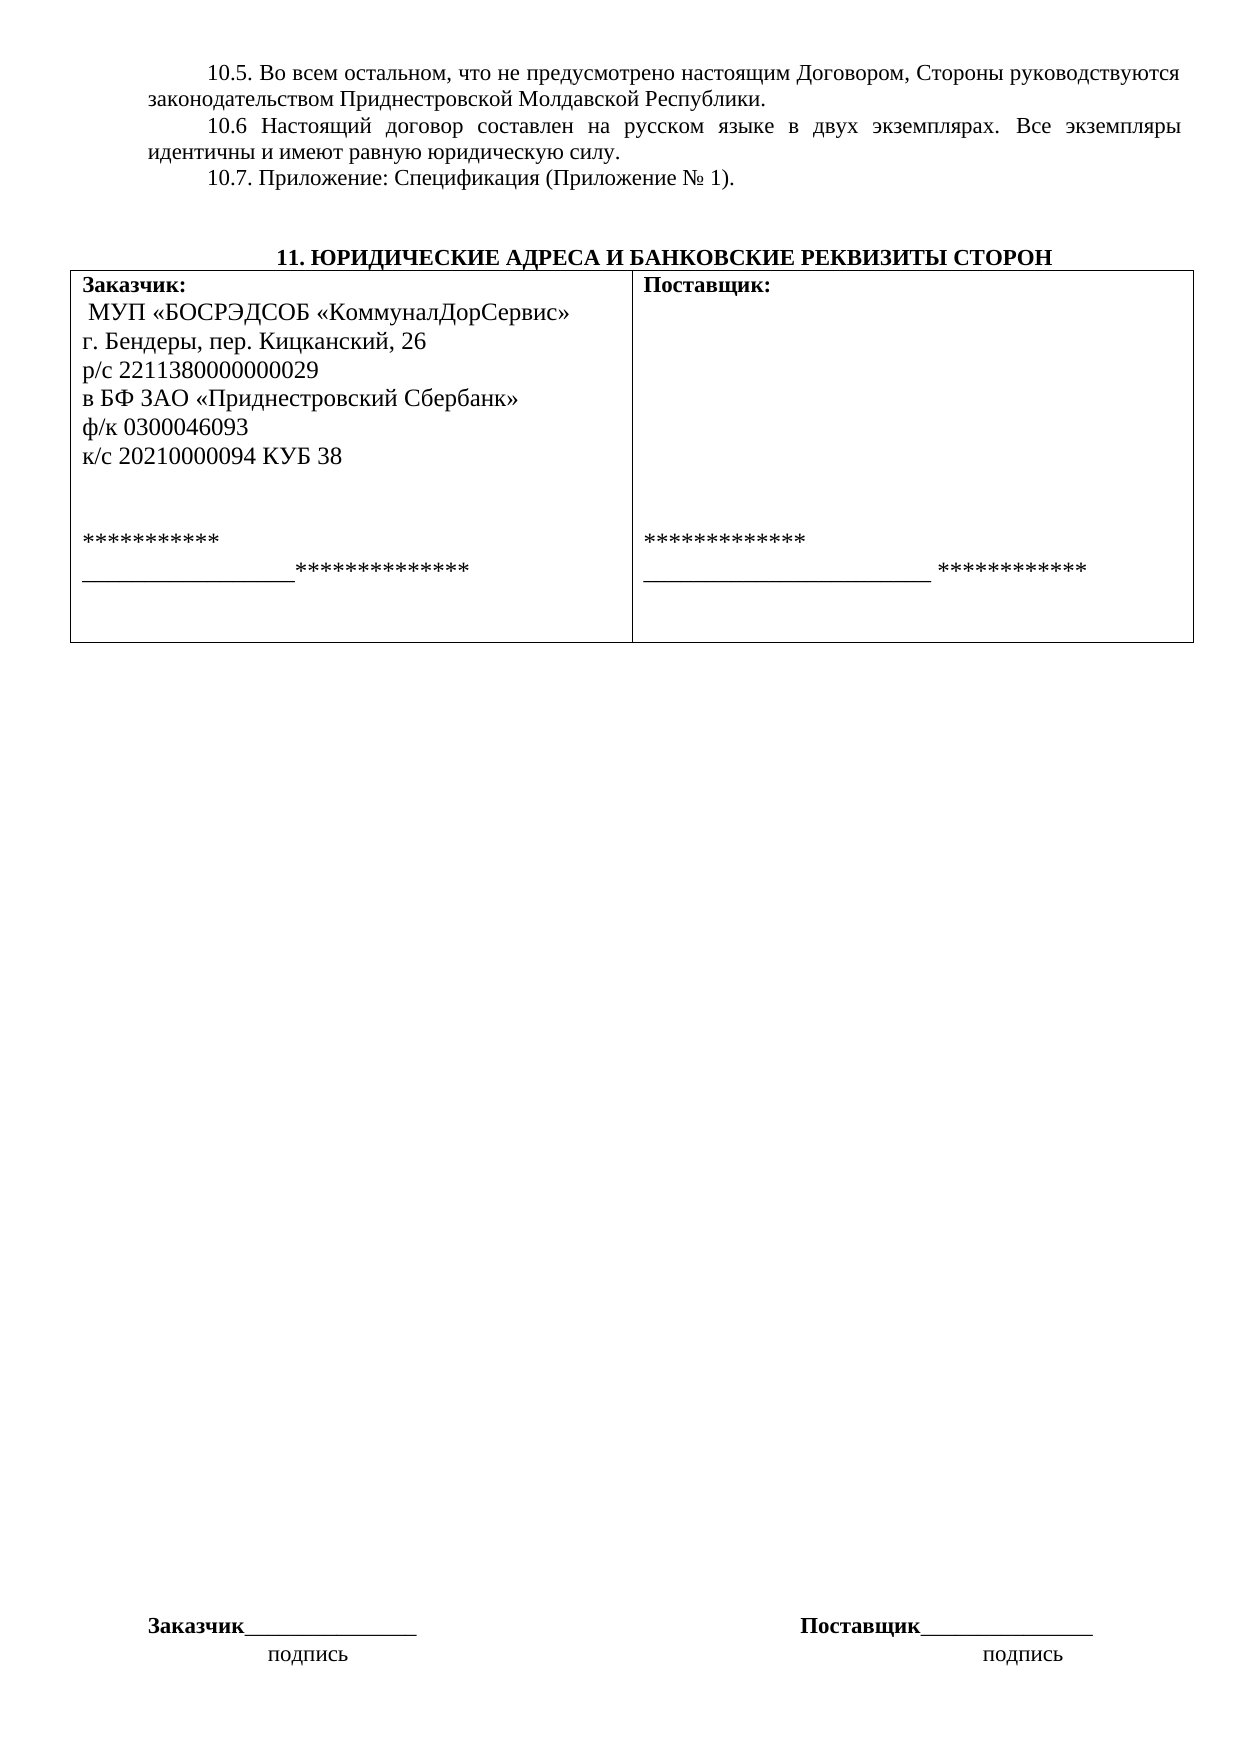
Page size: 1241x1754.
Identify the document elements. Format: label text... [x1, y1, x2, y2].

table_header Заказчик: МУП «БОСРЭДСОБ «КоммуналДорСервис» г. Бендеры, пер. Кицканский, 26 р/с 2211380000000029 в БФ ЗАО «Приднестровский Сбербанк» ф/к 0300046093 к/с 20210000094 КУБ 38 *********** _________________************** [71, 271, 632, 642]
text 10.5. Во всем остальном, что не предусмотрено настоящим Договором, Стороны руководствуются законодательством Приднестровской Молдавской Республики. [148, 59, 1181, 112]
text 10.7. Приложение: Спецификация (Приложение № 1). [148, 164, 1181, 191]
text 11. ЮРИДИЧЕСКИЕ АДРЕСА И БАНКОВСКИЕ РЕКВИЗИТЫ СТОРОН [148, 243, 1181, 270]
text 10.6 Настоящий договор составлен на русском языке в двух экземплярах. Все экземпляры идентичны и имеют равную юридическую силу. [148, 112, 1181, 164]
table_header Поставщик: ************* _______________________ ************ [633, 271, 1193, 642]
